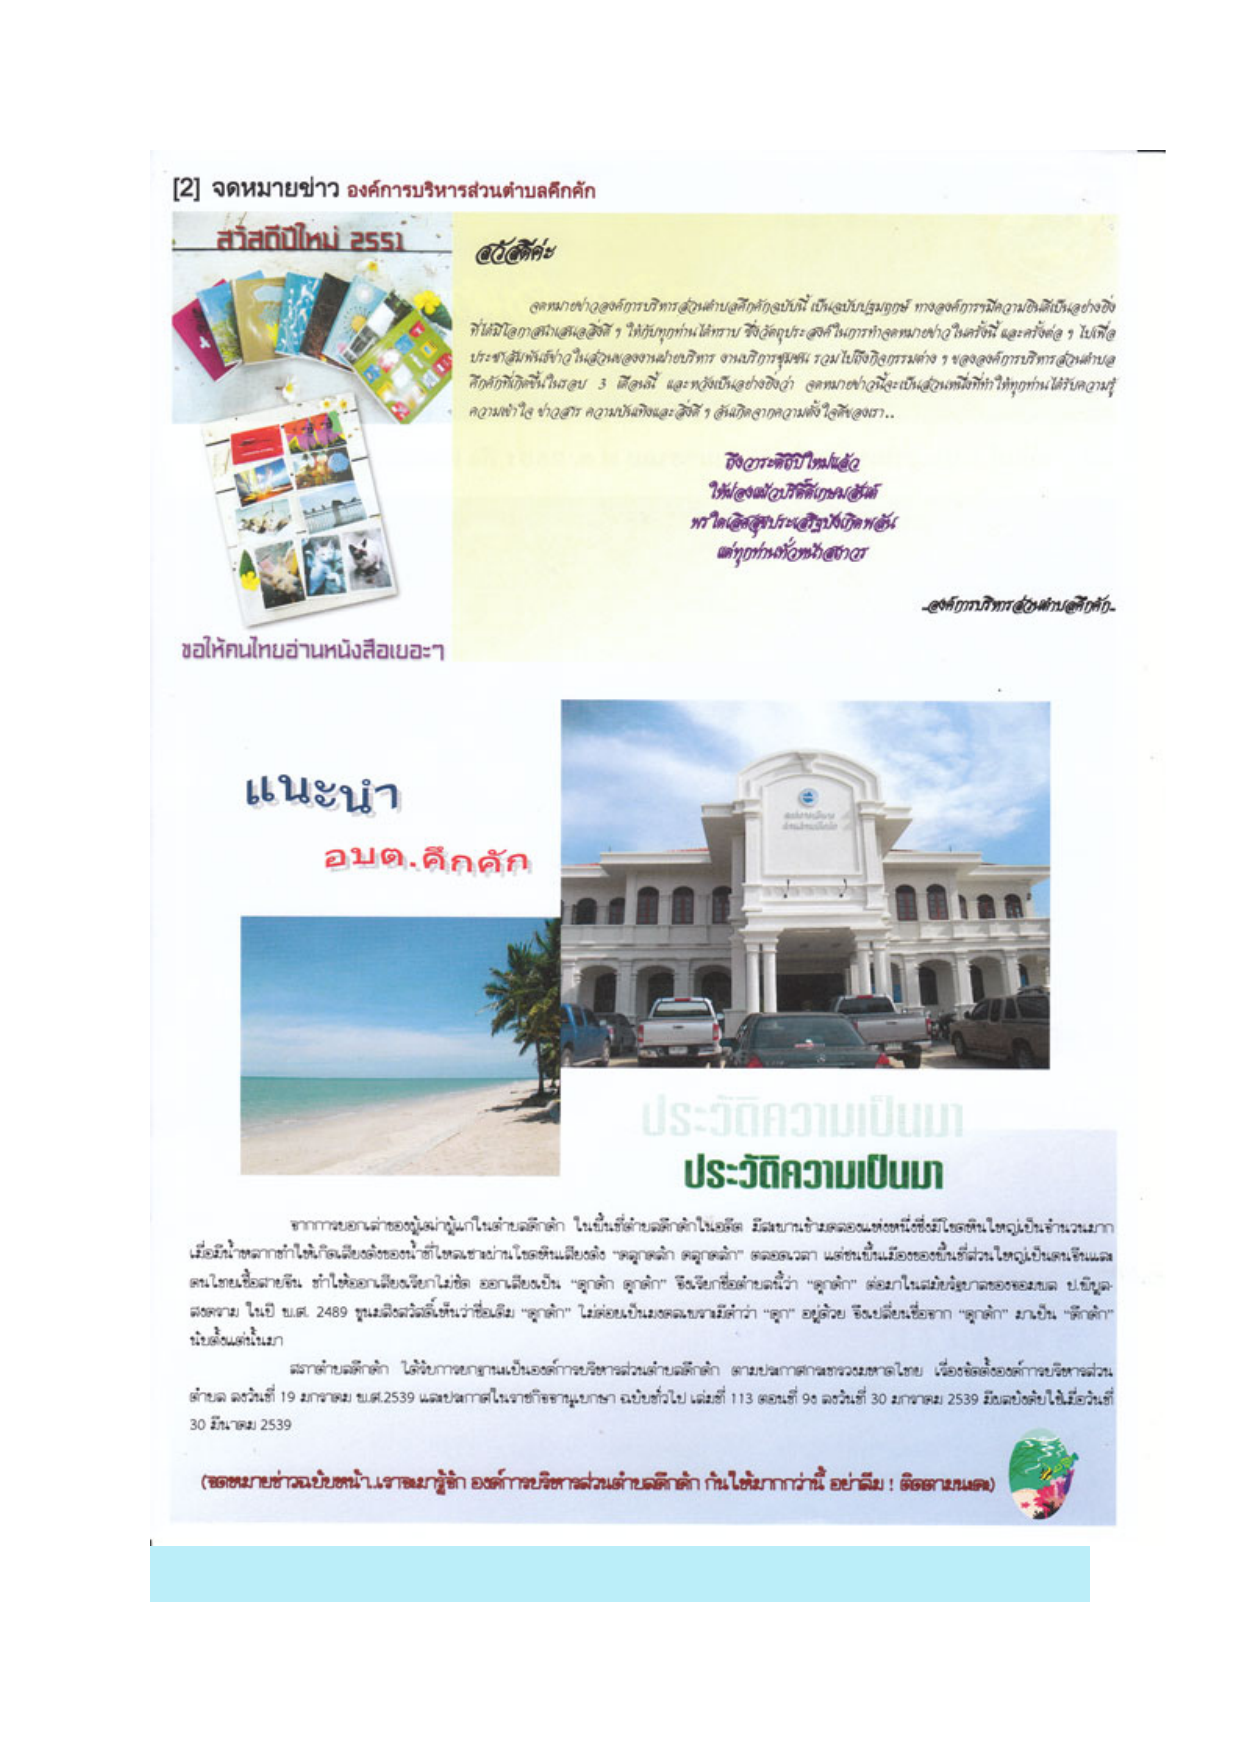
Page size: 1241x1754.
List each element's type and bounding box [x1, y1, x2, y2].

picture [150, 150, 1166, 1546]
